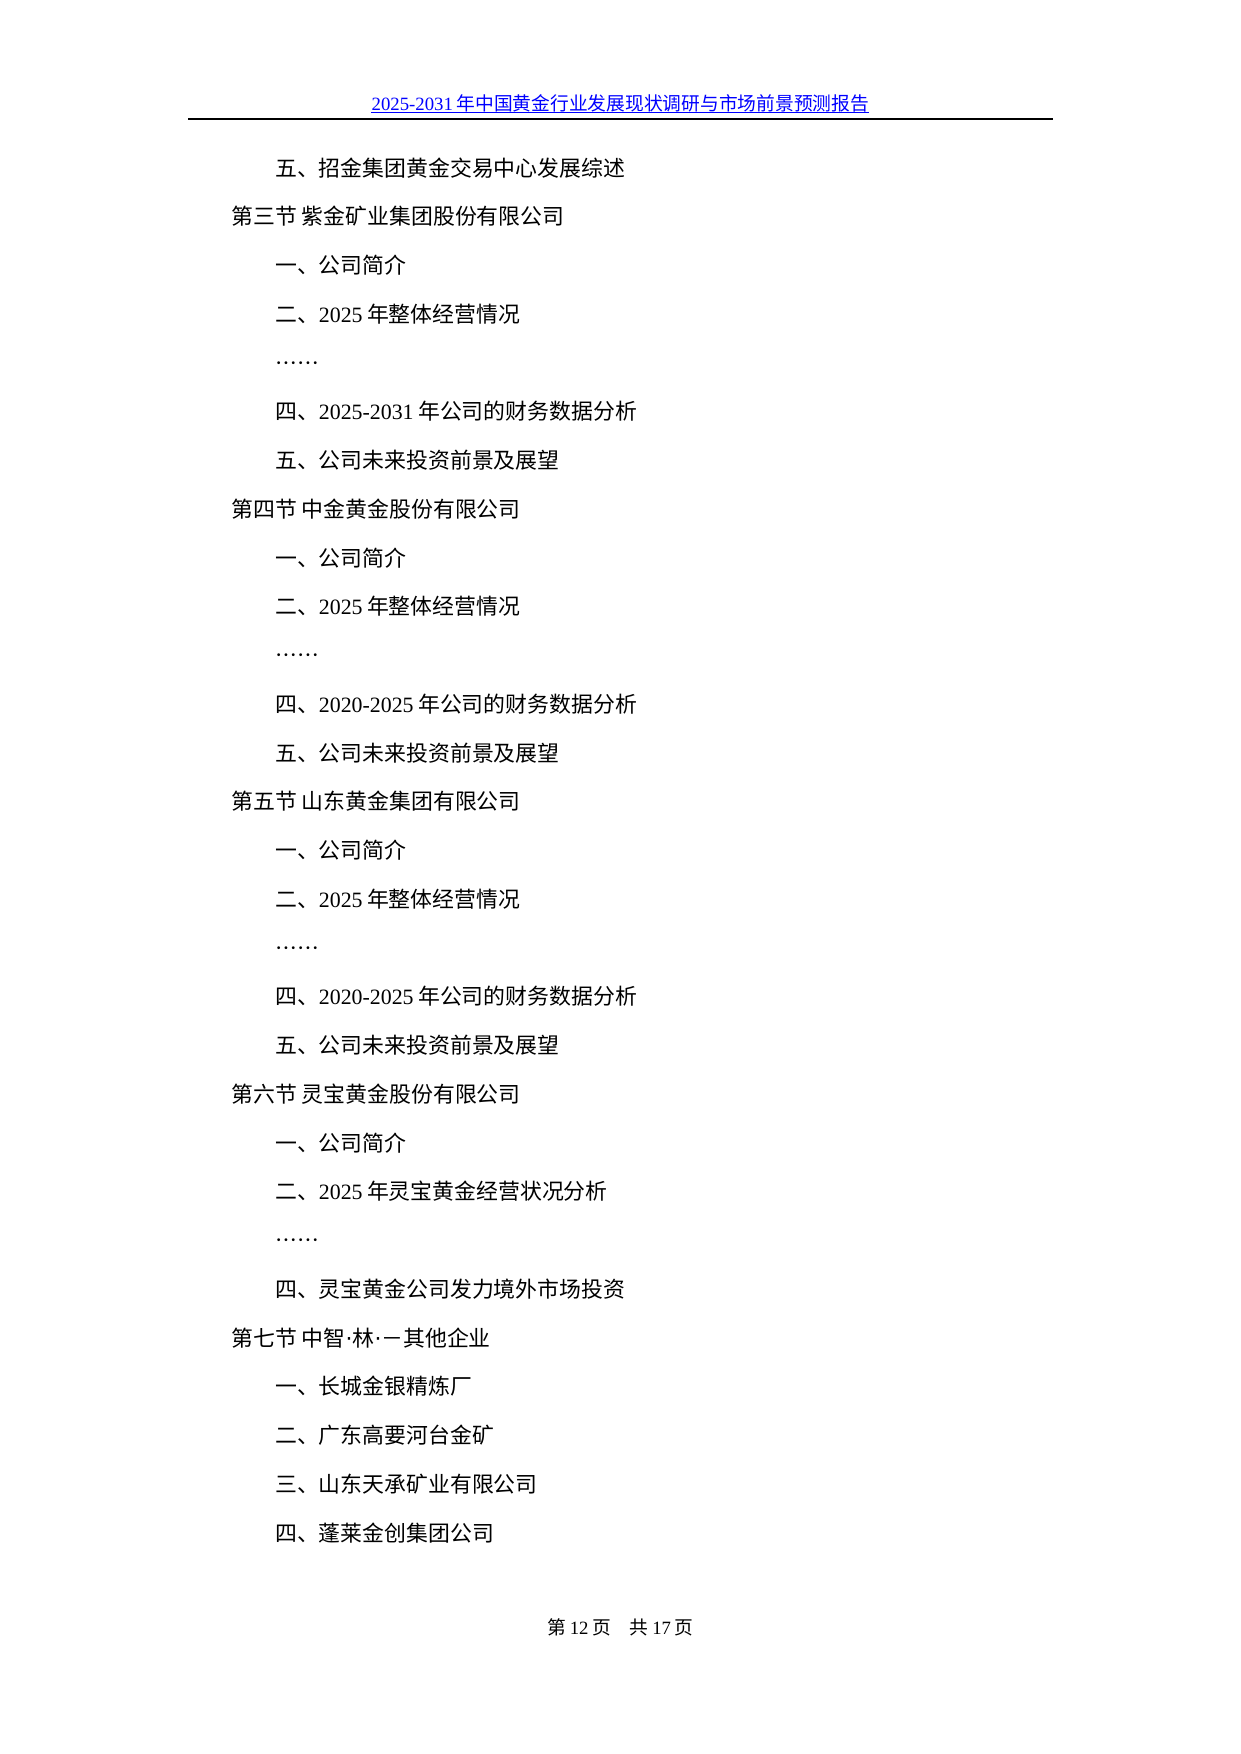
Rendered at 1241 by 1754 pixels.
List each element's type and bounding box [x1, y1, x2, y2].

text [187, 150, 1053, 1548]
